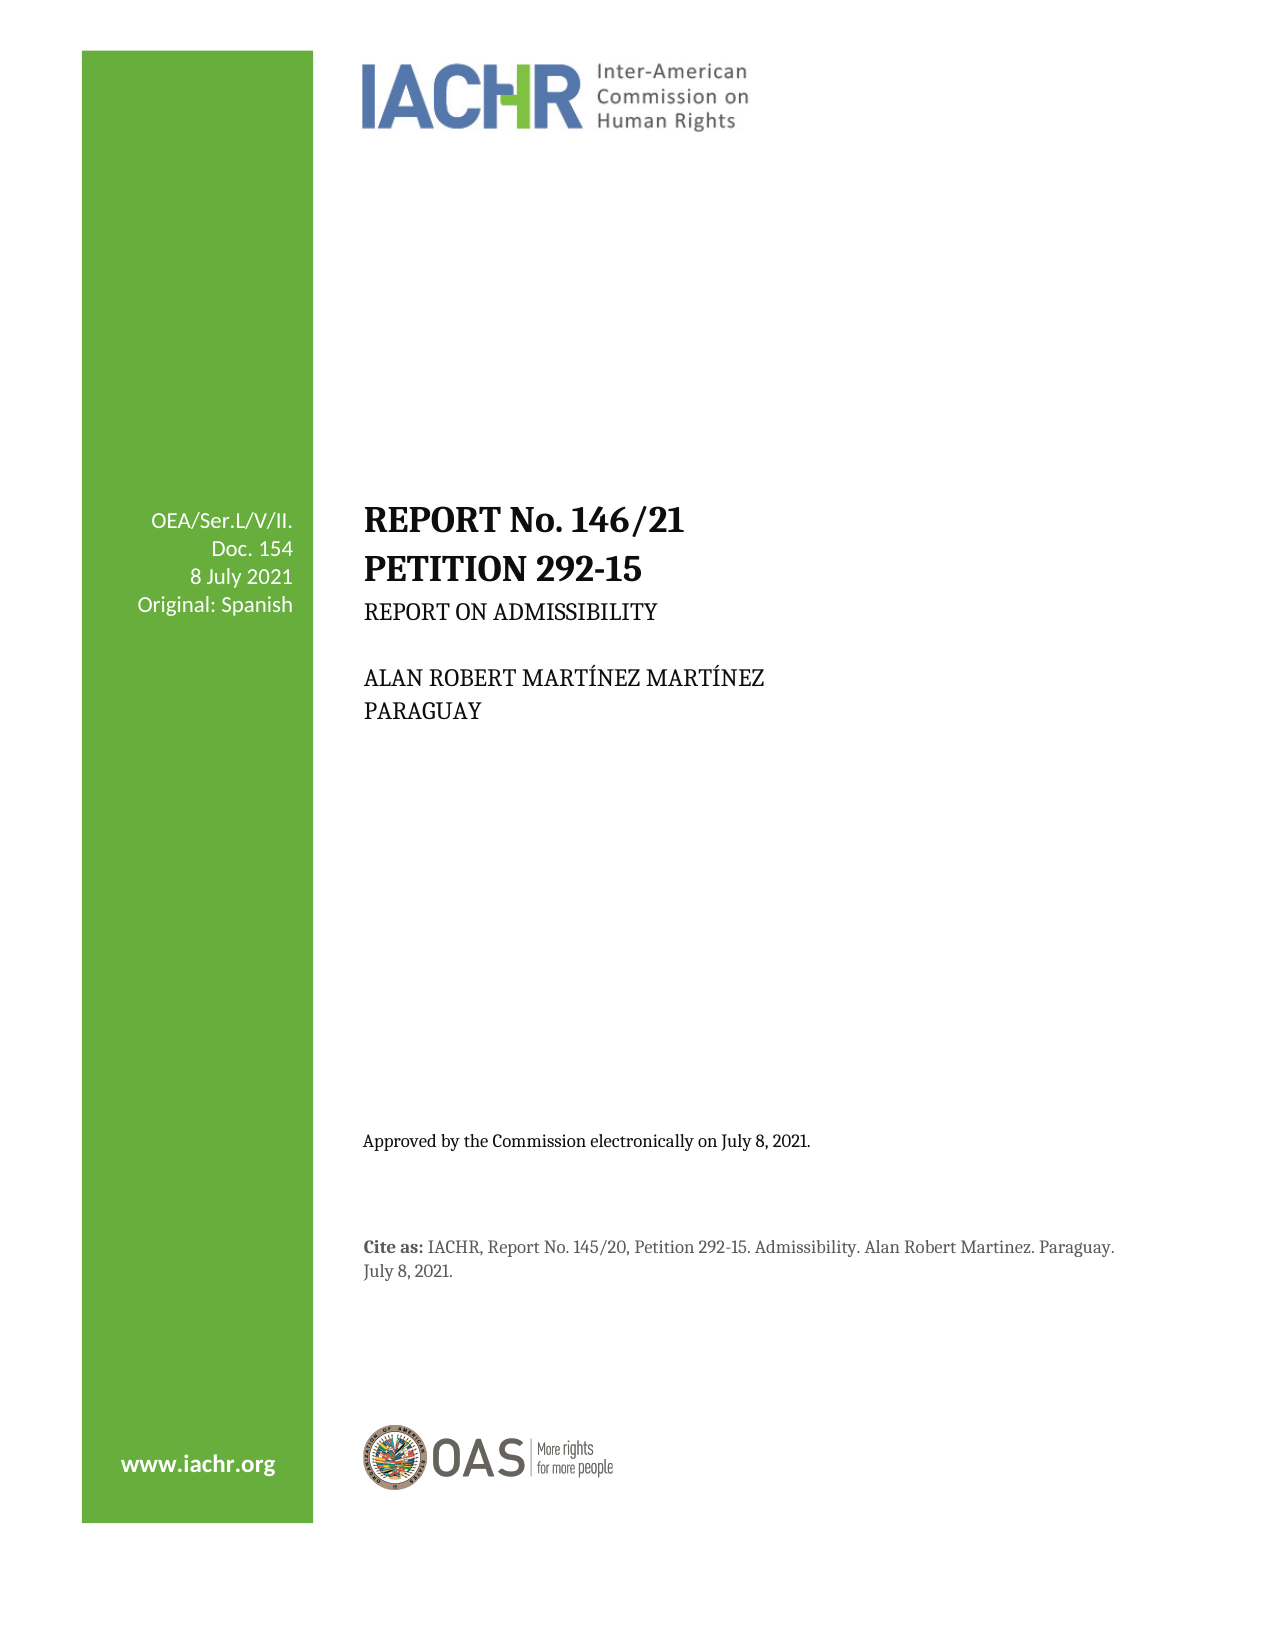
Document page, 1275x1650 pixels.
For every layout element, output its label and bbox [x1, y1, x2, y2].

picture [363, 1425, 613, 1490]
picture [352, 55, 767, 136]
